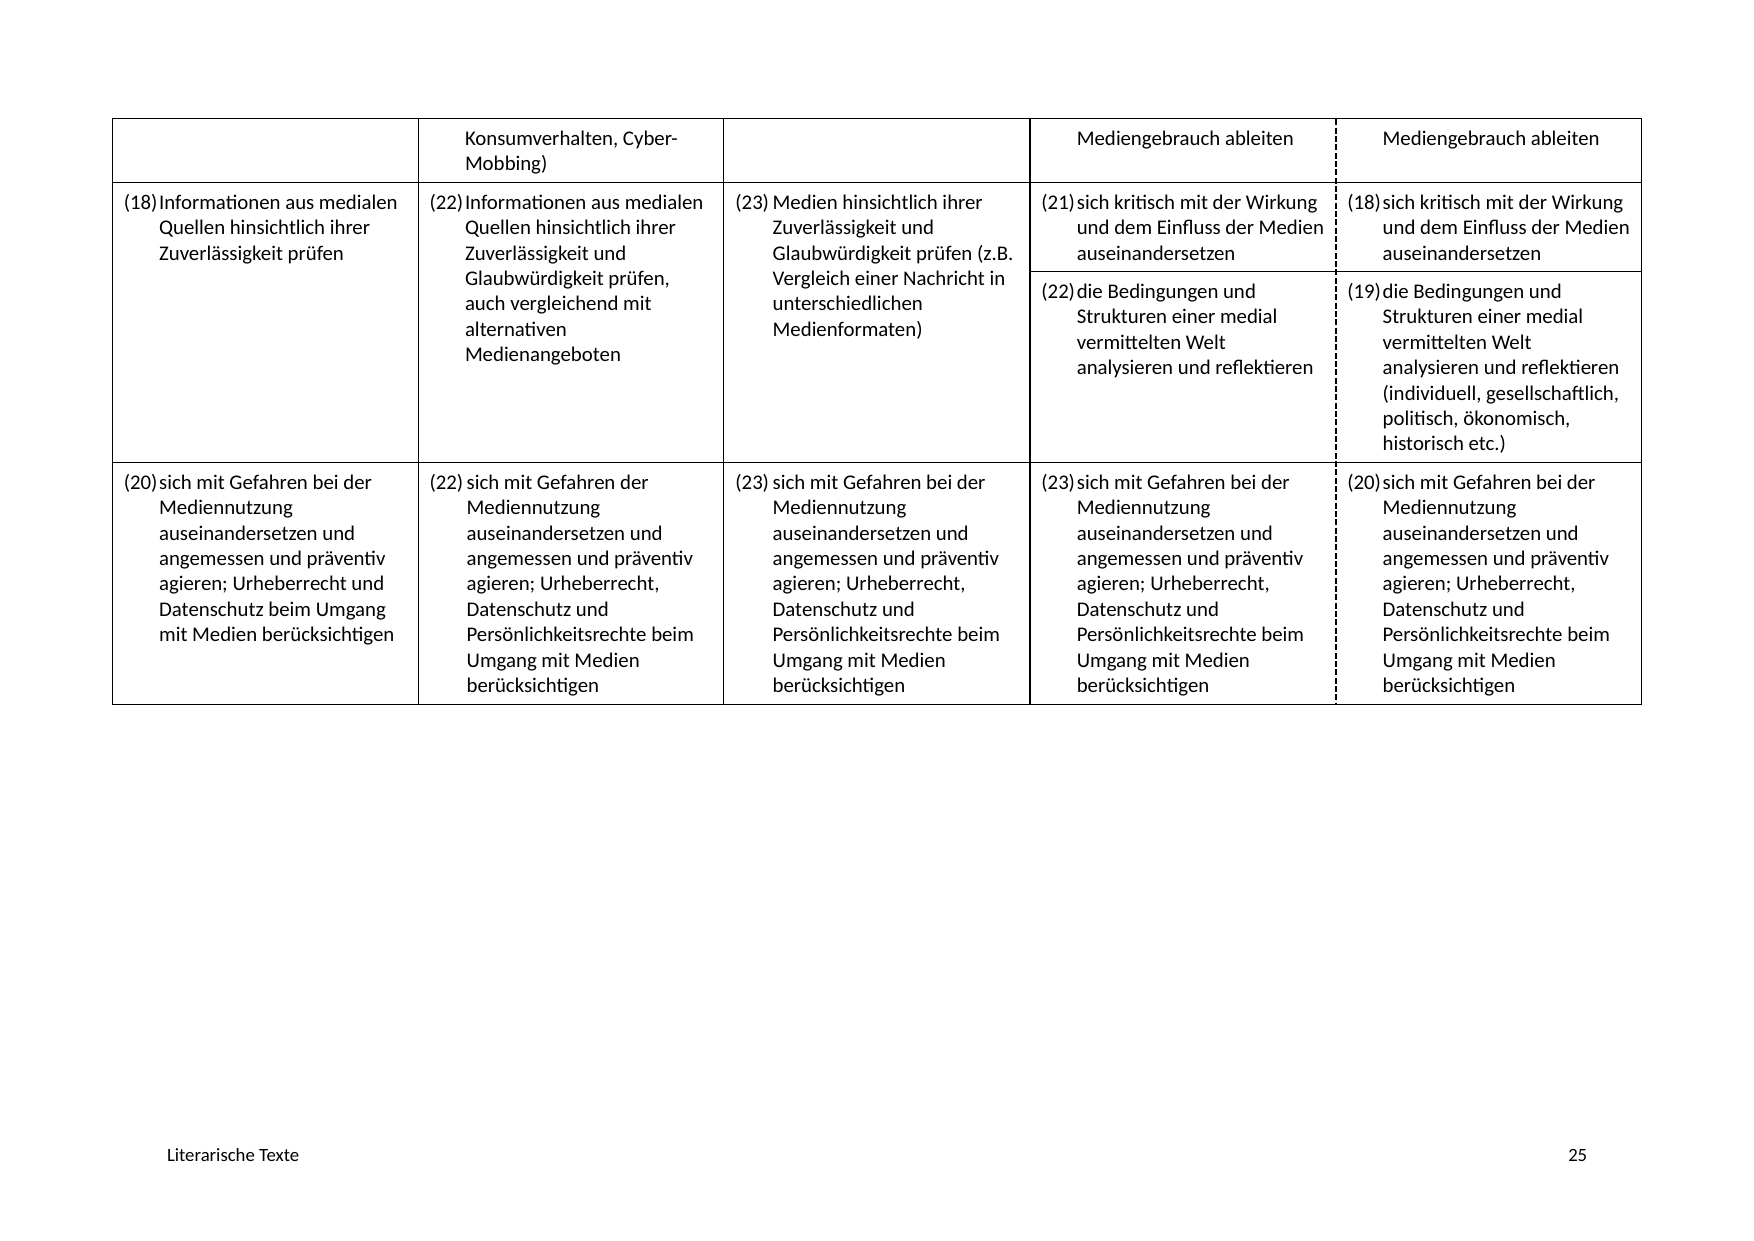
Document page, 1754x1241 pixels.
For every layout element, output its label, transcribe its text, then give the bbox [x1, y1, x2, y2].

table_cell sich kritisch mit der Wirkung und dem Einfluss der Medien auseinandersetzen [1336, 183, 1641, 271]
table_cell Informationen aus medialen Quellen hinsichtlich ihrer Zuverlässigkeit und Glaubwürdigkeit prüfen, auch vergleichend mit alternativen Medienangeboten [419, 183, 723, 462]
table_cell sich mit Gefahren bei der Mediennutzung auseinandersetzen und angemessen und präventiv agieren; Urheberrecht, Datenschutz und Persönlichkeitsrechte beim Umgang mit Medien berücksichtigen [1031, 463, 1336, 703]
table_cell sich mit Gefahren bei der Mediennutzung auseinandersetzen und angemessen und präventiv agieren; Urheberrecht und Datenschutz beim Umgang mit Medien berücksichtigen [113, 463, 418, 703]
table_cell Medien hinsichtlich ihrer Zuverlässigkeit und Glaubwürdigkeit prüfen (z.B. Vergleich einer Nachricht in unterschiedlichen Medienformaten) [724, 183, 1029, 462]
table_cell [1336, 119, 1641, 182]
table_cell sich mit Gefahren der Mediennutzung auseinandersetzen und angemessen und präventiv agieren; Urheberrecht, Datenschutz und Persönlichkeitsrechte beim Umgang mit Medien berücksichtigen [419, 463, 723, 703]
table_cell sich mit Gefahren bei der Mediennutzung auseinandersetzen und angemessen und präventiv agieren; Urheberrecht, Datenschutz und Persönlichkeitsrechte beim Umgang mit Medien berücksichtigen [724, 463, 1029, 703]
table_cell die Bedingungen und Strukturen einer medial vermittelten Welt analysieren und reflektieren (individuell, gesellschaftlich, politisch, ökonomisch, historisch etc.) [1336, 272, 1641, 462]
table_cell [1031, 119, 1336, 182]
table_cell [724, 119, 1029, 182]
table_cell sich mit Gefahren bei der Mediennutzung auseinandersetzen und angemessen und präventiv agieren; Urheberrecht, Datenschutz und Persönlichkeitsrechte beim Umgang mit Medien berücksichtigen [1336, 463, 1641, 703]
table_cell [113, 119, 418, 182]
table_cell sich kritisch mit der Wirkung und dem Einfluss der Medien auseinandersetzen [1031, 183, 1336, 271]
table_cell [419, 119, 723, 182]
table_cell die Bedingungen und Strukturen einer medial vermittelten Welt analysieren und reflektieren [1031, 272, 1336, 462]
table_cell Informationen aus medialen Quellen hinsichtlich ihrer Zuverlässigkeit prüfen [113, 183, 418, 462]
